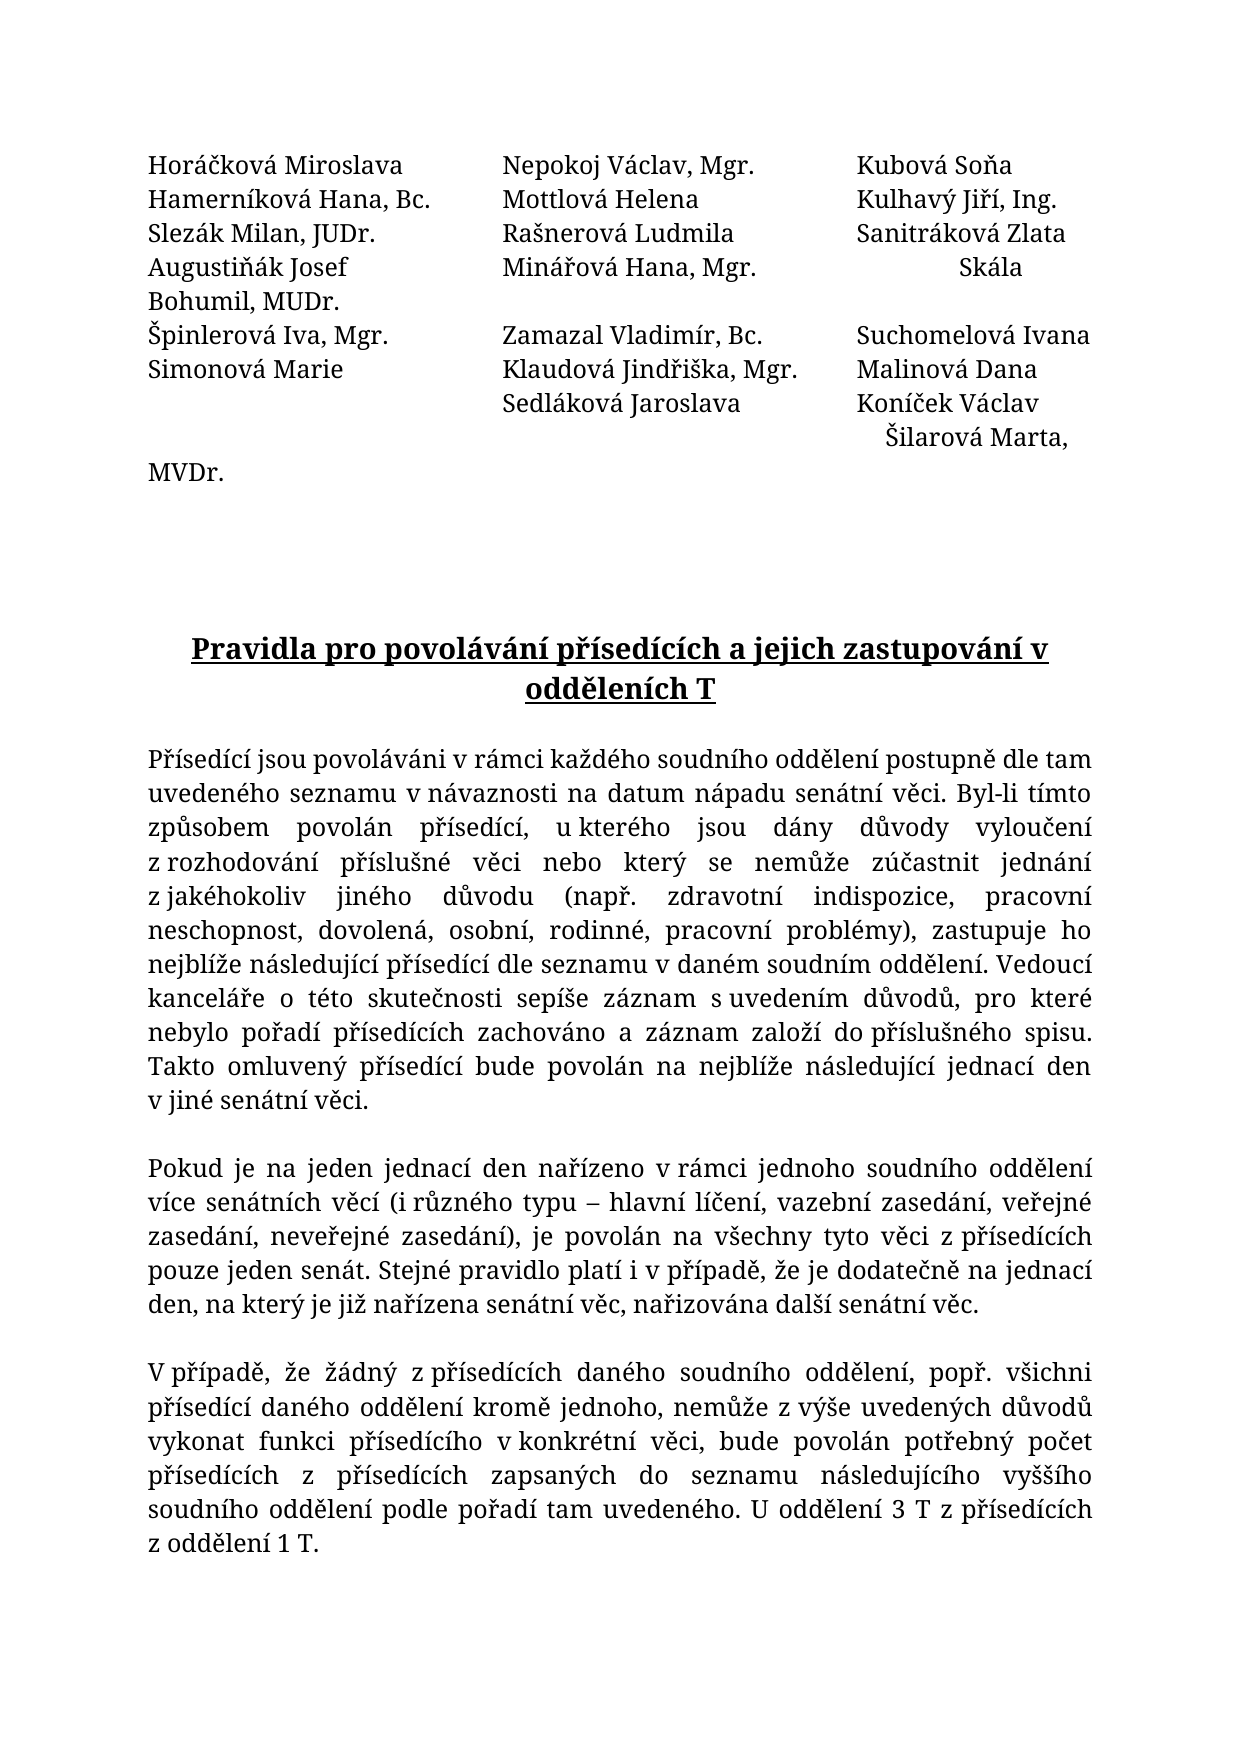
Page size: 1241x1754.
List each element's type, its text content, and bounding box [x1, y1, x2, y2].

text Sedláková Jaroslava Koníček Václav Šilarová Marta, MVDr. [148, 386, 1093, 488]
text Slezák Milan, JUDr. Rašnerová Ludmila Sanitráková Zlata [148, 216, 1093, 250]
text Pokud je na jeden jednací den nařízeno v rámci jednoho soudního oddělení více senátních věcí (i různého typu – hlavní líčení, vazební zasedání, veřejné zasedání, neveřejné zasedání), je povolán na všechny tyto věci z přísedících pouze jeden senát. Stejné pravidlo platí i v případě, že je dodatečně na jednací den, na který je již nařízena senátní věc, nařizována další senátní věc. [148, 1151, 1093, 1321]
text V případě, že žádný z přísedících daného soudního oddělení, popř. všichni přísedící daného oddělení kromě jednoho, nemůže z výše uvedených důvodů vykonat funkci přísedícího v konkrétní věci, bude povolán potřebný počet přísedících z přísedících zapsaných do seznamu následujícího vyššího soudního oddělení podle pořadí tam uvedeného. U oddělení 3 T z přísedících z oddělení 1 T. [148, 1355, 1093, 1559]
text Pravidla pro povolávání přísedících a jejich zastupování v odděleních T [148, 628, 1093, 708]
text Přísedící jsou povoláváni v rámci každého soudního oddělení postupně dle tam uvedeného seznamu v návaznosti na datum nápadu senátní věci. Byl-li tímto způsobem povolán přísedící, u kterého jsou dány důvody vyloučení z rozhodování příslušné věci nebo který se nemůže zúčastnit jednání z jakéhokoliv jiného důvodu (např. zdravotní indispozice, pracovní neschopnost, dovolená, osobní, rodinné, pracovní problémy), zastupuje ho nejblíže následující přísedící dle seznamu v daném soudním oddělení. Vedoucí kanceláře o této skutečnosti sepíše záznam s uvedením důvodů, pro které nebylo pořadí přísedících zachováno a záznam založí do příslušného spisu. Takto omluvený přísedící bude povolán na nejblíže následující jednací den v jiné senátní věci. [148, 742, 1093, 1117]
text Augustiňák Josef Minářová Hana, Mgr. Skála Bohumil, MUDr. [148, 250, 1093, 318]
text Horáčková Miroslava Nepokoj Václav, Mgr. Kubová Soňa [148, 148, 1093, 182]
text Hamerníková Hana, Bc. Mottlová Helena Kulhavý Jiří, Ing. [148, 182, 1093, 216]
text Špinlerová Iva, Mgr. Zamazal Vladimír, Bc. Suchomelová Ivana Simonová Marie Klaudová Jindřiška, Mgr. Malinová Dana [148, 318, 1093, 386]
